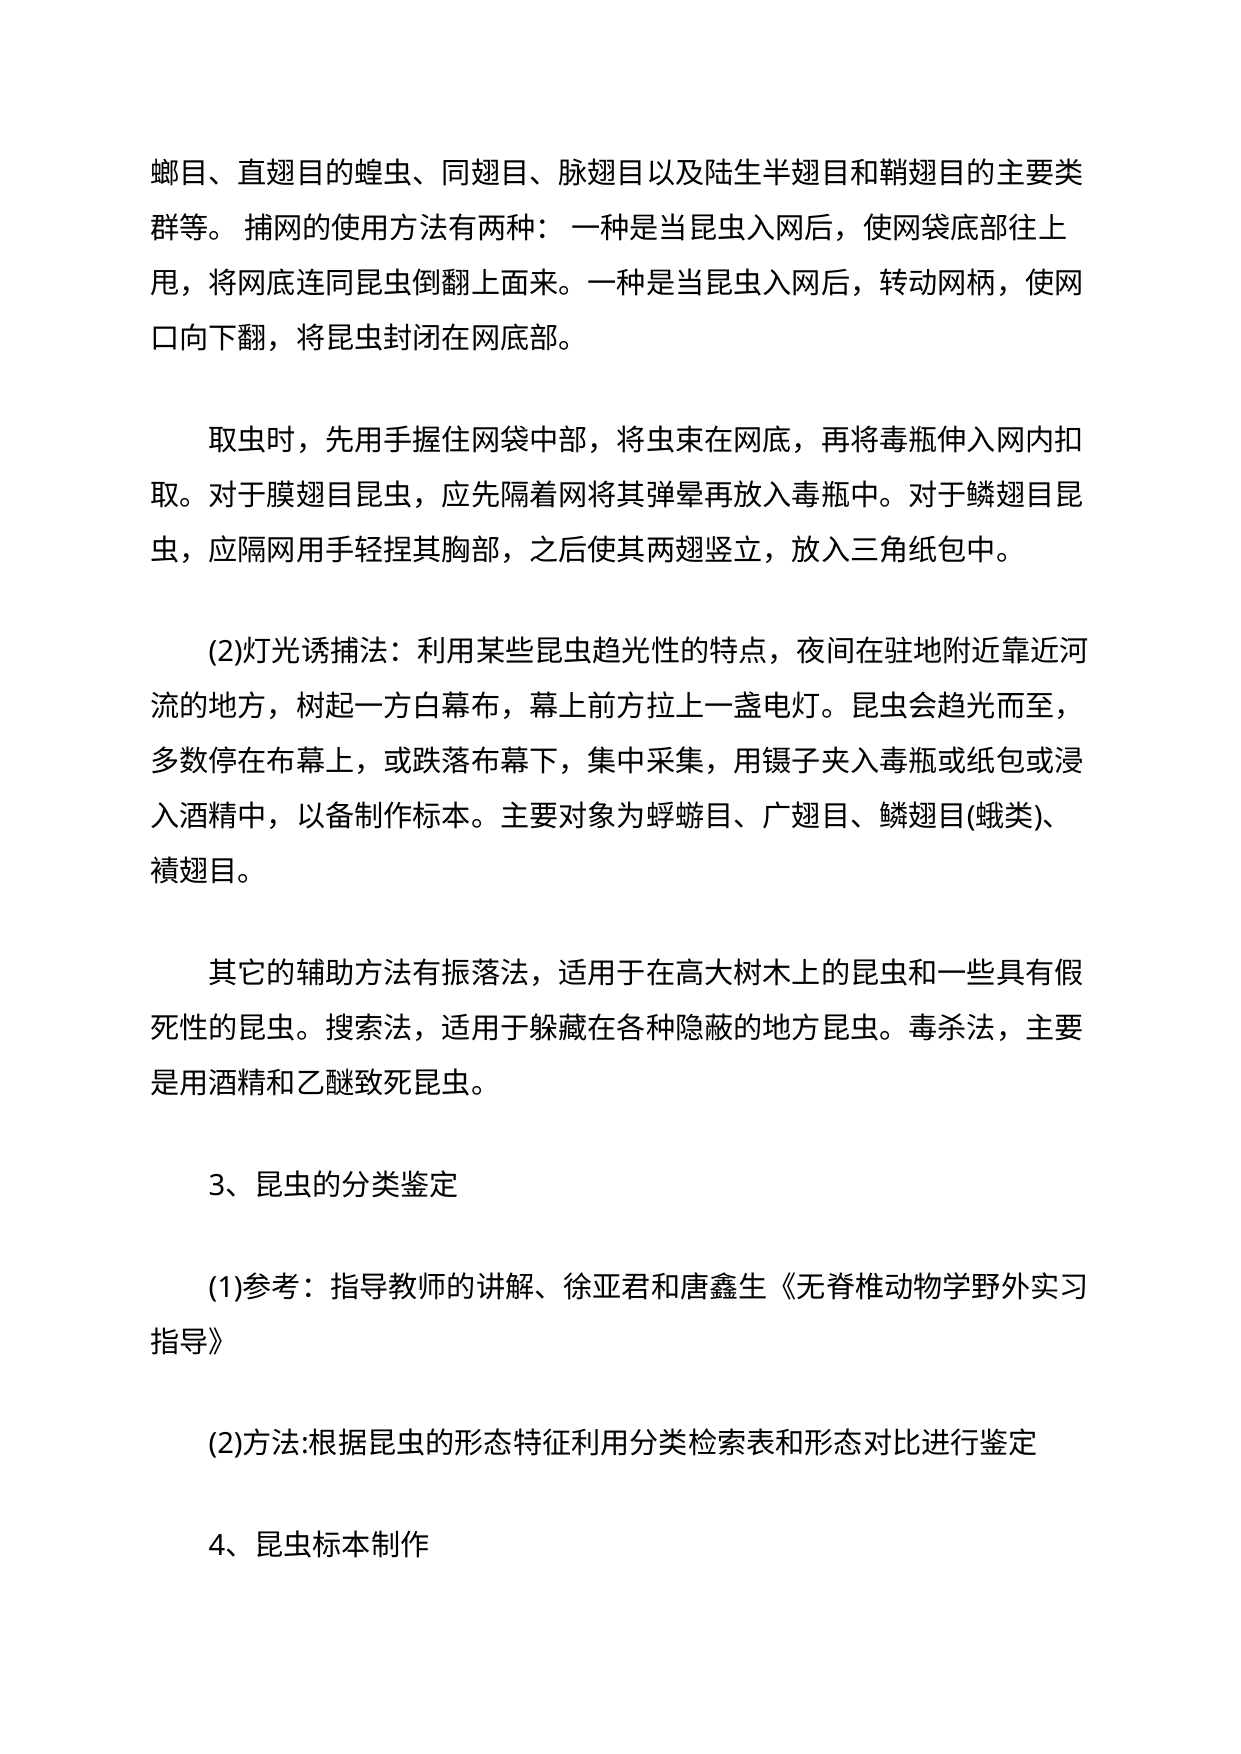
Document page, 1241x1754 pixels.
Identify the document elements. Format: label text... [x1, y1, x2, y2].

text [150, 150, 1090, 357]
text 4、昆虫标本制作 [150, 1522, 1090, 1564]
text (2)方法:根据昆虫的形态特征利用分类检索表和形态对比进行鉴定 [150, 1420, 1090, 1462]
text (1)参考：指导教师的讲解、徐亚君和唐鑫生《无脊椎动物学野外实习指导》 [150, 1263, 1090, 1360]
text 3、昆虫的分类鉴定 [150, 1161, 1090, 1203]
text 其它的辅助方法有振落法，适用于在高大树木上的昆虫和一些具有假死性的昆虫。搜索法，适用于躲藏在各种隐蔽的地方昆虫。毒杀法，主要是用酒精和乙醚致死昆虫。 [150, 949, 1090, 1102]
text (2)灯光诱捕法：利用某些昆虫趋光性的特点，夜间在驻地附近靠近河流的地方，树起一方白幕布，幕上前方拉上一盏电灯。昆虫会趋光而至，多数停在布幕上，或跌落布幕下，集中采集，用镊子夹入毒瓶或纸包或浸入酒精中，以备制作标本。主要对象为蜉蝣目、广翅目、鳞翅目(蛾类)、襀翅目。 [150, 628, 1090, 890]
text 取虫时，先用手握住网袋中部，将虫束在网底，再将毒瓶伸入网内扣取。对于膜翅目昆虫，应先隔着网将其弹晕再放入毒瓶中。对于鳞翅目昆虫，应隔网用手轻捏其胸部，之后使其两翅竖立，放入三角纸包中。 [150, 416, 1090, 568]
